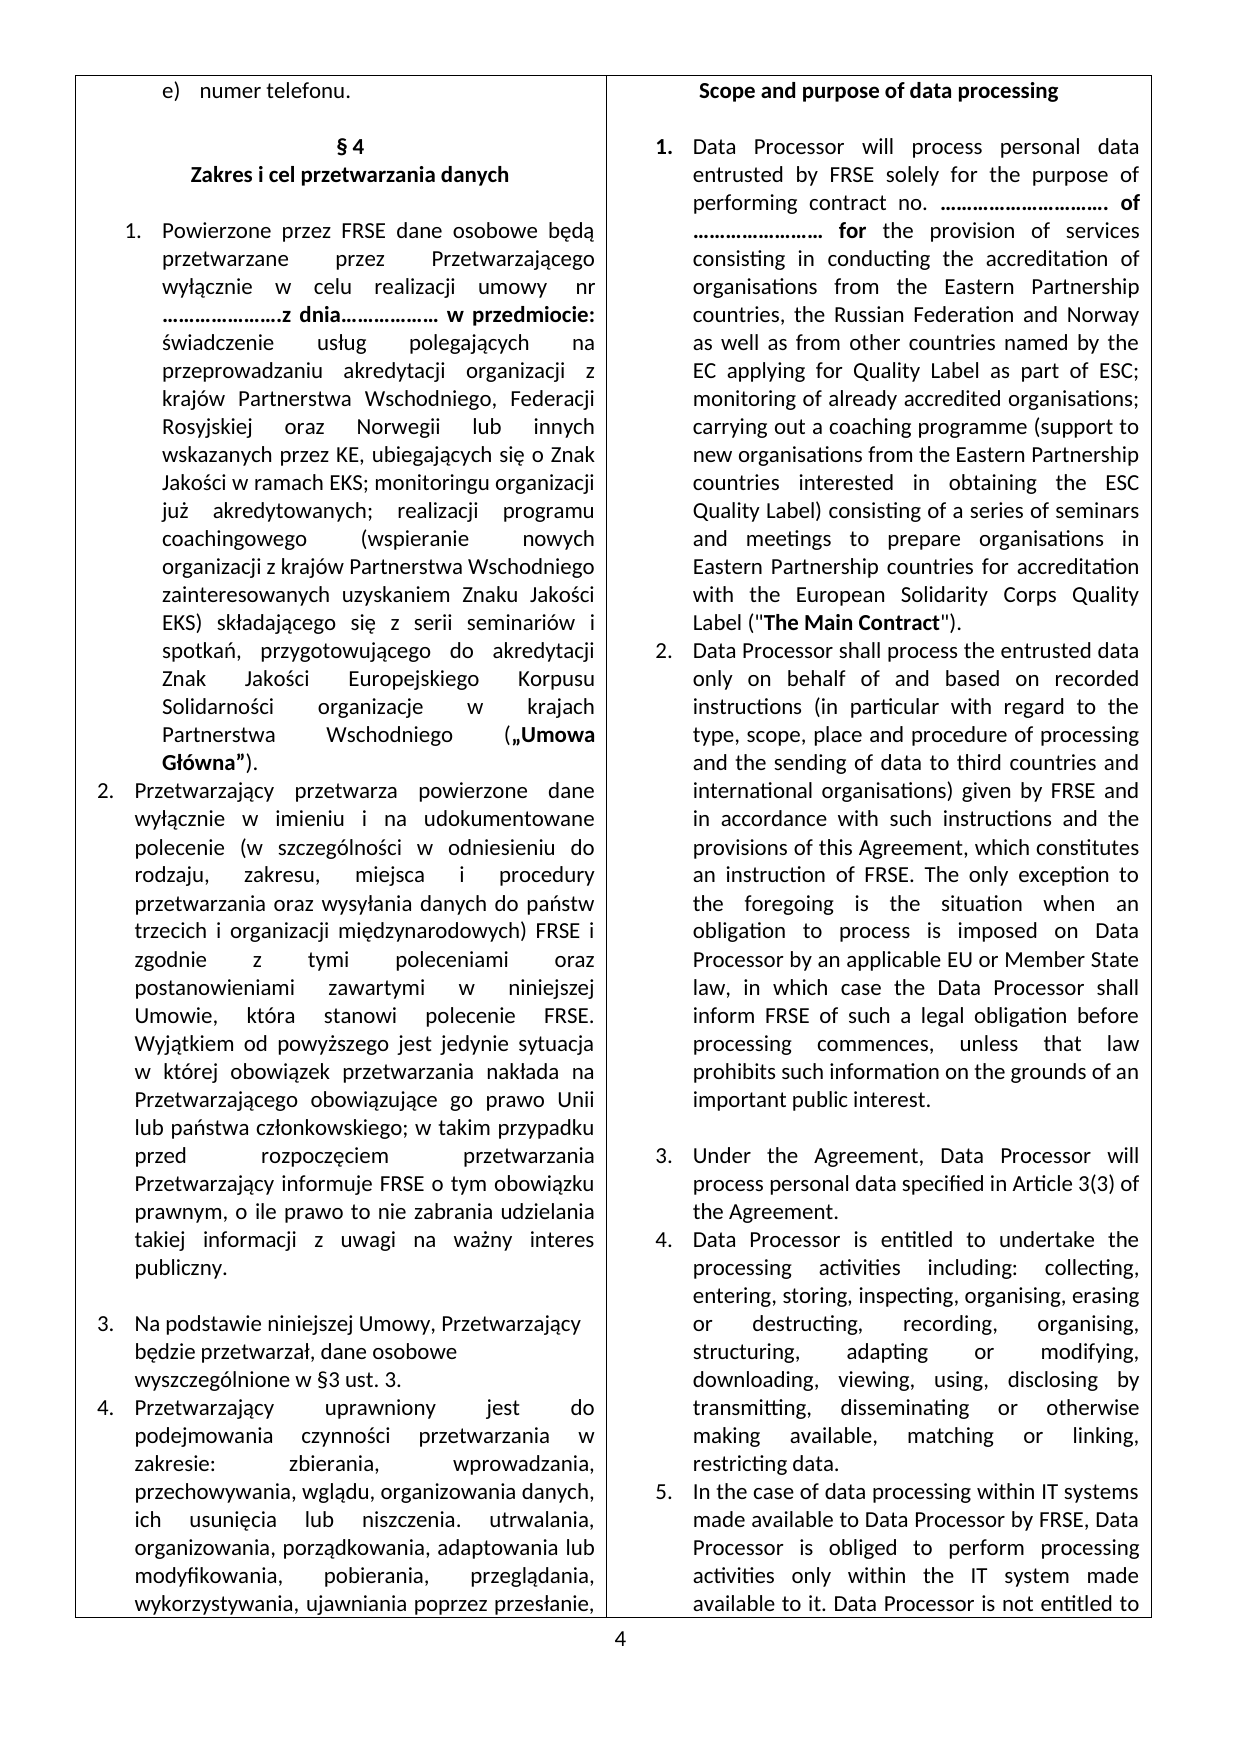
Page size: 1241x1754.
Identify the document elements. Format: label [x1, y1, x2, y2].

table_header [607, 76, 1151, 1617]
table_header [76, 76, 606, 1617]
